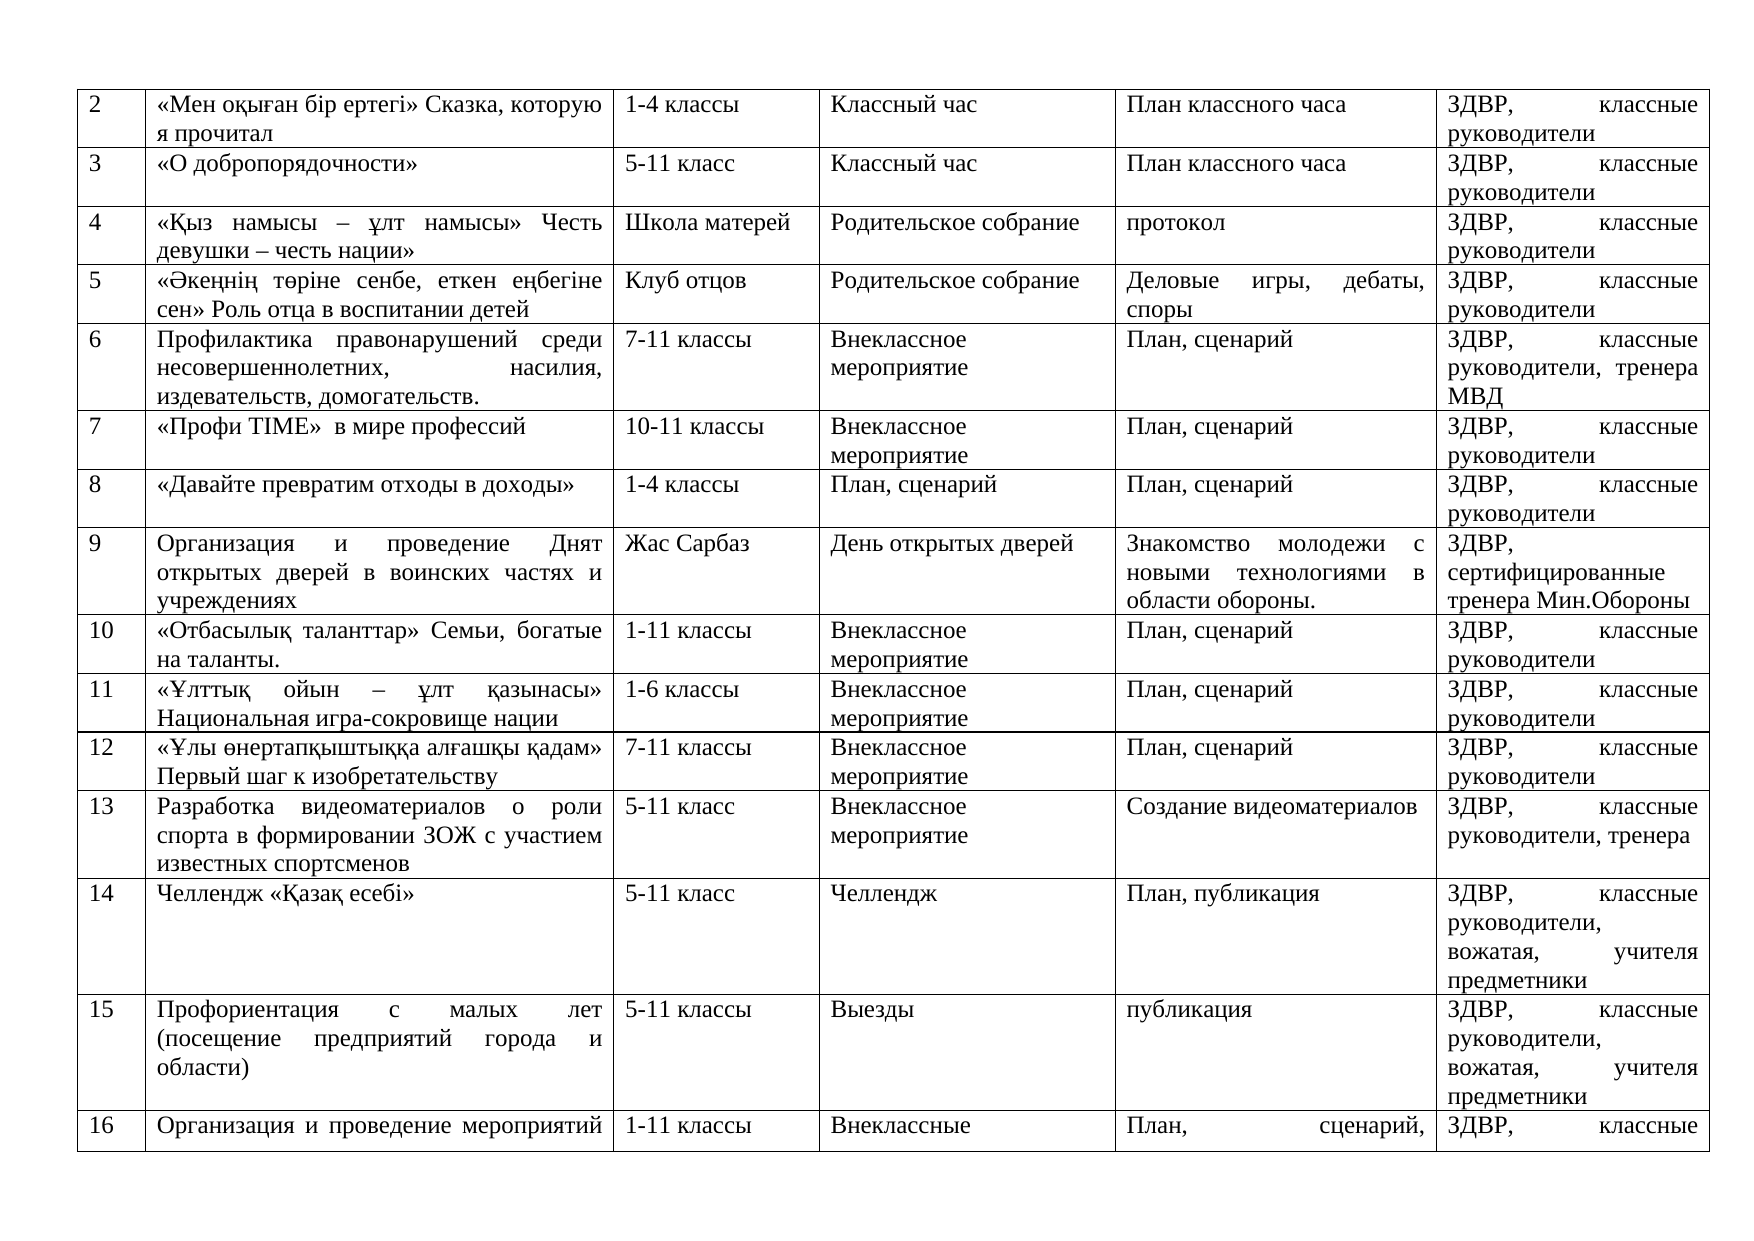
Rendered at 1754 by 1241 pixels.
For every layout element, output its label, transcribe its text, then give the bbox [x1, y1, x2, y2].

table_cell 11 [78, 674, 145, 731]
table_cell 5-11 класс [614, 791, 819, 877]
table_cell План классного часа [1116, 148, 1436, 206]
table_cell 1-6 классы [614, 674, 819, 731]
table_cell Знакомство молодежи с новыми технологиями в области обороны. [1116, 528, 1436, 614]
table_cell Внеклассное мероприятие [820, 733, 1115, 790]
table_cell 12 [78, 733, 145, 790]
table_cell 16 [78, 1111, 145, 1151]
table_cell Профилактика правонарушений среди несовершеннолетних, насилия, издевательств, домогательств. [146, 324, 613, 410]
table_cell ЗДВР, классные руководители [1437, 411, 1709, 468]
table_cell Жас Сарбаз [614, 528, 819, 614]
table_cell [1437, 90, 1709, 147]
table_cell День открытых дверей [820, 528, 1115, 614]
table_cell Родительское собрание [820, 265, 1115, 323]
table_cell 5 [78, 265, 145, 323]
table_cell 4 [78, 207, 145, 264]
table_cell 5-11 классы [614, 995, 819, 1109]
table_cell ЗДВР, классные руководители, тренера МВД [1437, 324, 1709, 410]
table_cell План, сценарий [1116, 324, 1436, 410]
table_cell Внеклассное мероприятие [820, 791, 1115, 877]
table_cell ЗДВР, классные руководители, вожатая, учителя предметники [1437, 995, 1709, 1109]
table_cell «Қыз намысы – ұлт намысы» Честь девушки – честь нации» [146, 207, 613, 264]
table_cell 14 [78, 879, 145, 993]
table_cell 7-11 классы [614, 324, 819, 410]
table_cell План, сценарий [1116, 470, 1436, 527]
table_cell Создание видеоматериалов [1116, 791, 1436, 877]
table_cell План, публикация [1116, 879, 1436, 993]
table_cell 7-11 классы [614, 733, 819, 790]
table_cell «Отбасылық таланттар» Семьи, богатые на таланты. [146, 615, 613, 673]
table_cell публикация [1116, 995, 1436, 1109]
table_cell 15 [78, 995, 145, 1109]
table_cell План, сценарий [1116, 411, 1436, 468]
table_cell План, сценарий [820, 470, 1115, 527]
table_cell Школа матерей [614, 207, 819, 264]
table_cell Клуб отцов [614, 265, 819, 323]
table_cell Челлендж «Қазақ есебі» [146, 879, 613, 993]
table_cell Внеклассное мероприятие [820, 615, 1115, 673]
table_cell «О добропорядочности» [146, 148, 613, 206]
table_cell Челлендж [820, 879, 1115, 993]
table_cell Внеклассное мероприятие [820, 674, 1115, 731]
table_cell «Ұлттық ойын – ұлт қазынасы» Национальная игра-сокровище нации [146, 674, 613, 731]
table_cell Деловые игры, дебаты, споры [1116, 265, 1436, 323]
table_cell ЗДВР, классные руководители [1437, 265, 1709, 323]
table_cell 2 [78, 90, 145, 147]
table_cell 8 [78, 470, 145, 527]
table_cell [1437, 1111, 1709, 1151]
table_cell 1-11 классы [614, 615, 819, 673]
table_cell «Әкеңнің төріне сенбе, еткен еңбегіне сен» Роль отца в воспитании детей [146, 265, 613, 323]
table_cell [1116, 1111, 1436, 1151]
table_cell Классный час [820, 148, 1115, 206]
table_cell «Мен оқыған бір ертегі» Сказка, которую я прочитал [146, 90, 613, 147]
table_cell Внеклассное мероприятие [820, 324, 1115, 410]
table_cell План, сценарий [1116, 733, 1436, 790]
table_cell 1-4 классы [614, 470, 819, 527]
table_cell Разработка видеоматериалов о роли спорта в формировании ЗОЖ с участием известных спортсменов [146, 791, 613, 877]
table_cell ЗДВР, сертифицированные тренера Мин.Обороны [1437, 528, 1709, 614]
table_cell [146, 1111, 613, 1151]
table_cell «Ұлы өнертапқыштыққа алғашқы қадам» Первый шаг к изобретательству [146, 733, 613, 790]
table_cell 1-4 классы [614, 90, 819, 147]
table_cell 5-11 класс [614, 148, 819, 206]
table_cell 7 [78, 411, 145, 468]
table_cell План, сценарий [1116, 674, 1436, 731]
table_cell 1-11 классы [614, 1111, 819, 1151]
table_cell «Давайте превратим отходы в доходы» [146, 470, 613, 527]
table_cell Выезды [820, 995, 1115, 1109]
table_cell ЗДВР, классные руководители [1437, 148, 1709, 206]
table_cell ЗДВР, классные руководители [1437, 733, 1709, 790]
table_cell ЗДВР, классные руководители [1437, 674, 1709, 731]
table_cell «Профи TIME» в мире профессий [146, 411, 613, 468]
table_cell 13 [78, 791, 145, 877]
table_cell ЗДВР, классные руководители, тренера [1437, 791, 1709, 877]
table_cell Организация и проведение Днят открытых дверей в воинских частях и учреждениях [146, 528, 613, 614]
table_cell ЗДВР, классные руководители [1437, 207, 1709, 264]
table_cell Профориентация с малых лет (посещение предприятий города и области) [146, 995, 613, 1109]
table_cell протокол [1116, 207, 1436, 264]
table_cell ЗДВР, классные руководители [1437, 470, 1709, 527]
table_cell Родительское собрание [820, 207, 1115, 264]
table_cell Классный час [820, 90, 1115, 147]
table_cell ЗДВР, классные руководители [1437, 615, 1709, 673]
table_cell План классного часа [1116, 90, 1436, 147]
table_cell 10 [78, 615, 145, 673]
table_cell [820, 1111, 1115, 1151]
table_cell 5-11 класс [614, 879, 819, 993]
table_cell 10-11 классы [614, 411, 819, 468]
table_cell 6 [78, 324, 145, 410]
table_cell 9 [78, 528, 145, 614]
table_cell ЗДВР, классные руководители, вожатая, учителя предметники [1437, 879, 1709, 993]
table_cell 3 [78, 148, 145, 206]
table_cell План, сценарий [1116, 615, 1436, 673]
table_cell Внеклассное мероприятие [820, 411, 1115, 468]
